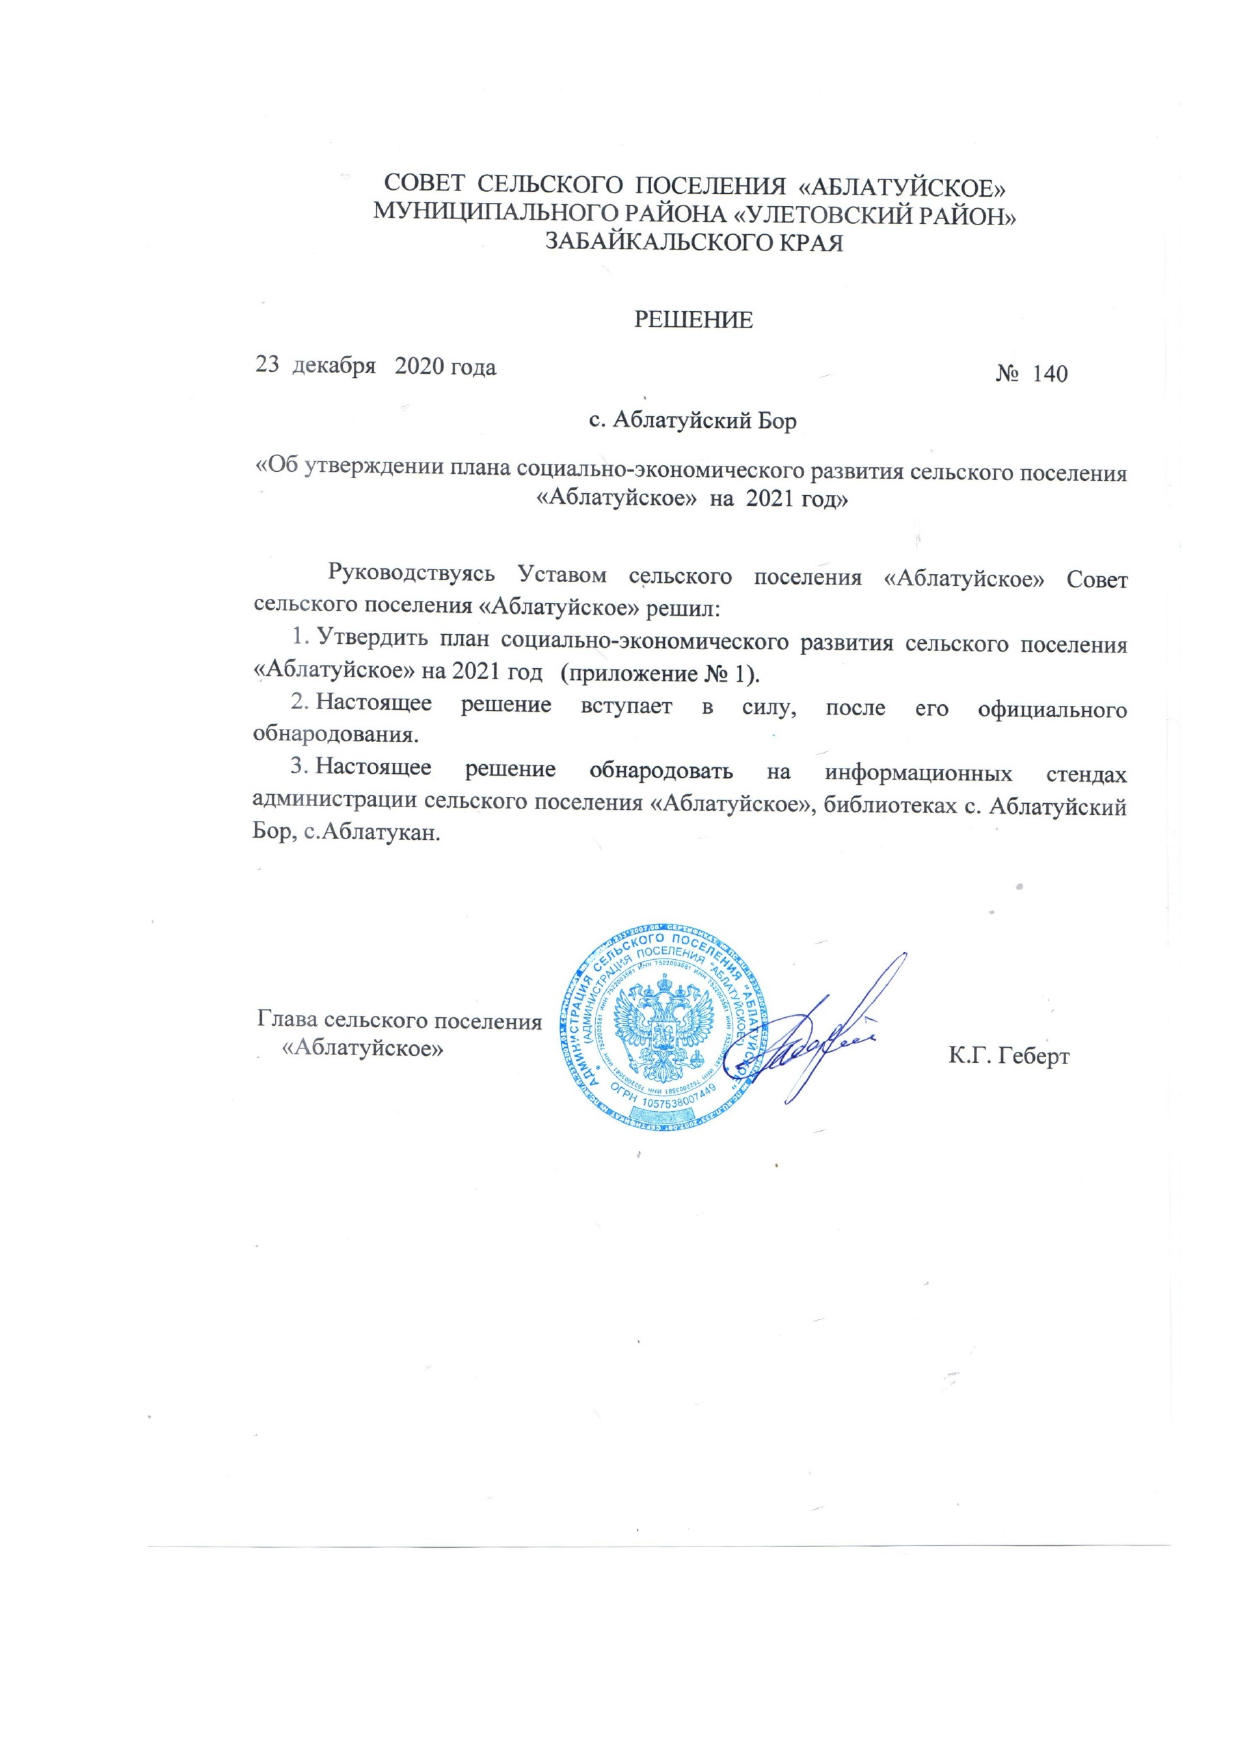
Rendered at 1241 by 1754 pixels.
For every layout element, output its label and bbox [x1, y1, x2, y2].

picture [147, 88, 1182, 1555]
